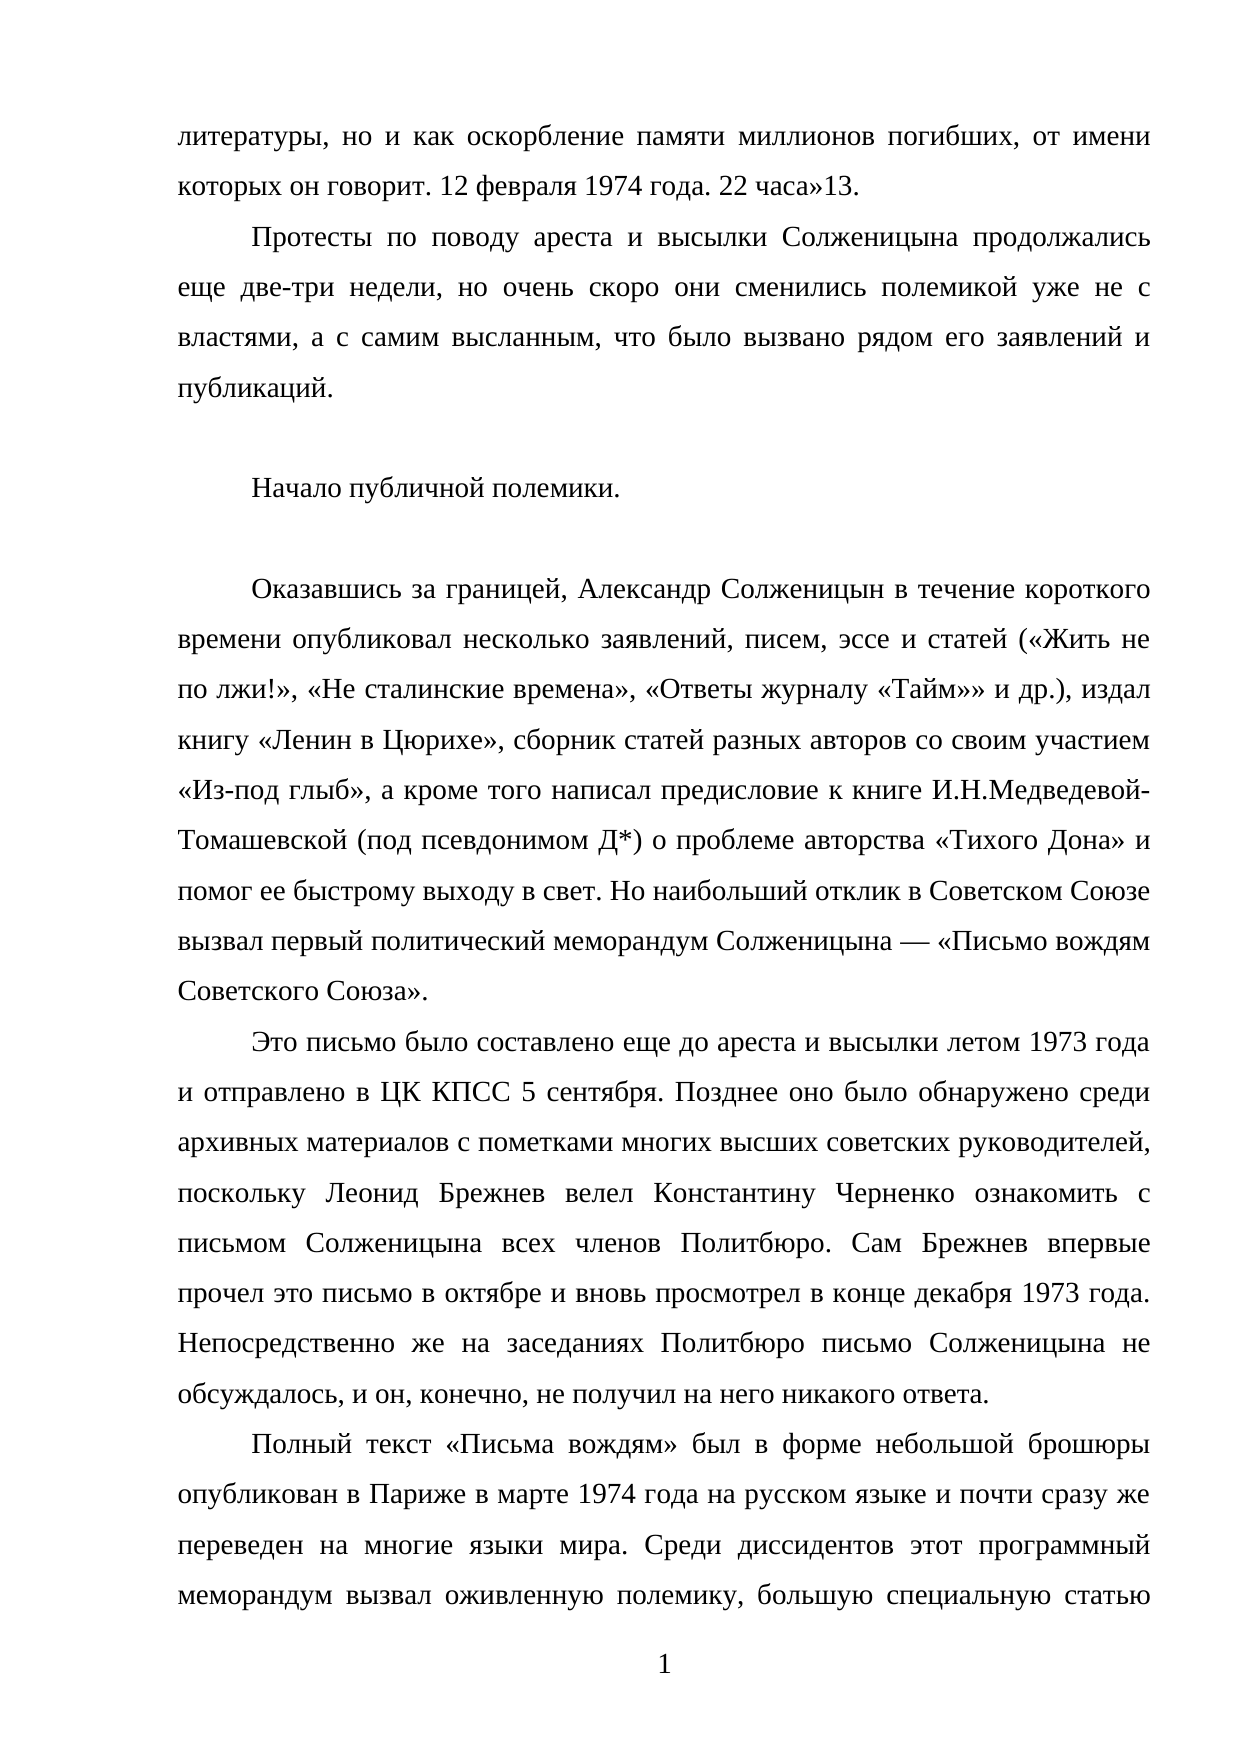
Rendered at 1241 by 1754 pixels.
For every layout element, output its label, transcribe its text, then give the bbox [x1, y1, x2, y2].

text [177, 1426, 1152, 1611]
text Оказавшись за границей, Александр Солженицын в течение короткого времени опубликовал несколько заявлений, писем, эссе и статей («Жить не по лжи!», «Не сталинские времена», «Ответы журналу «Тайм»» и др.), издал книгу «Ленин в Цюрихе», сборник статей разных авторов со своим участием «Из-под глыб», а кроме того написал предисловие к книге И.Н.Медведевой-Томашевской (под псевдонимом Д*) о проблеме авторства «Тихого Дона» и помог ее быстрому выходу в свет. Но наибольший отклик в Советском Союзе вызвал первый политический меморандум Солженицына — «Письмо вождям Советского Союза». [177, 571, 1152, 1007]
text Начало публичной полемики. [177, 470, 1152, 504]
text Это письмо было составлено еще до ареста и высылки летом 1973 года и отправлено в ЦК КПСС 5 сентября. Позднее оно было обнаружено среди архивных материалов с пометками многих высших советских руководителей, поскольку Леонид Брежнев велел Константину Черненко ознакомить с письмом Солженицына всех членов Политбюро. Сам Брежнев впервые прочел это письмо в октябре и вновь просмотрел в конце декабря 1973 года. Непосредственно же на заседаниях Политбюро письмо Солженицына не обсуждалось, и он, конечно, не получил на него никакого ответа. [177, 1024, 1152, 1409]
text Протесты по поводу ареста и высылки Солженицына продолжались еще две-три недели, но очень скоро они сменились полемикой уже не с властями, а с самим высланным, что было вызвано рядом его заявлений и публикаций. [177, 219, 1152, 403]
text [177, 118, 1152, 202]
